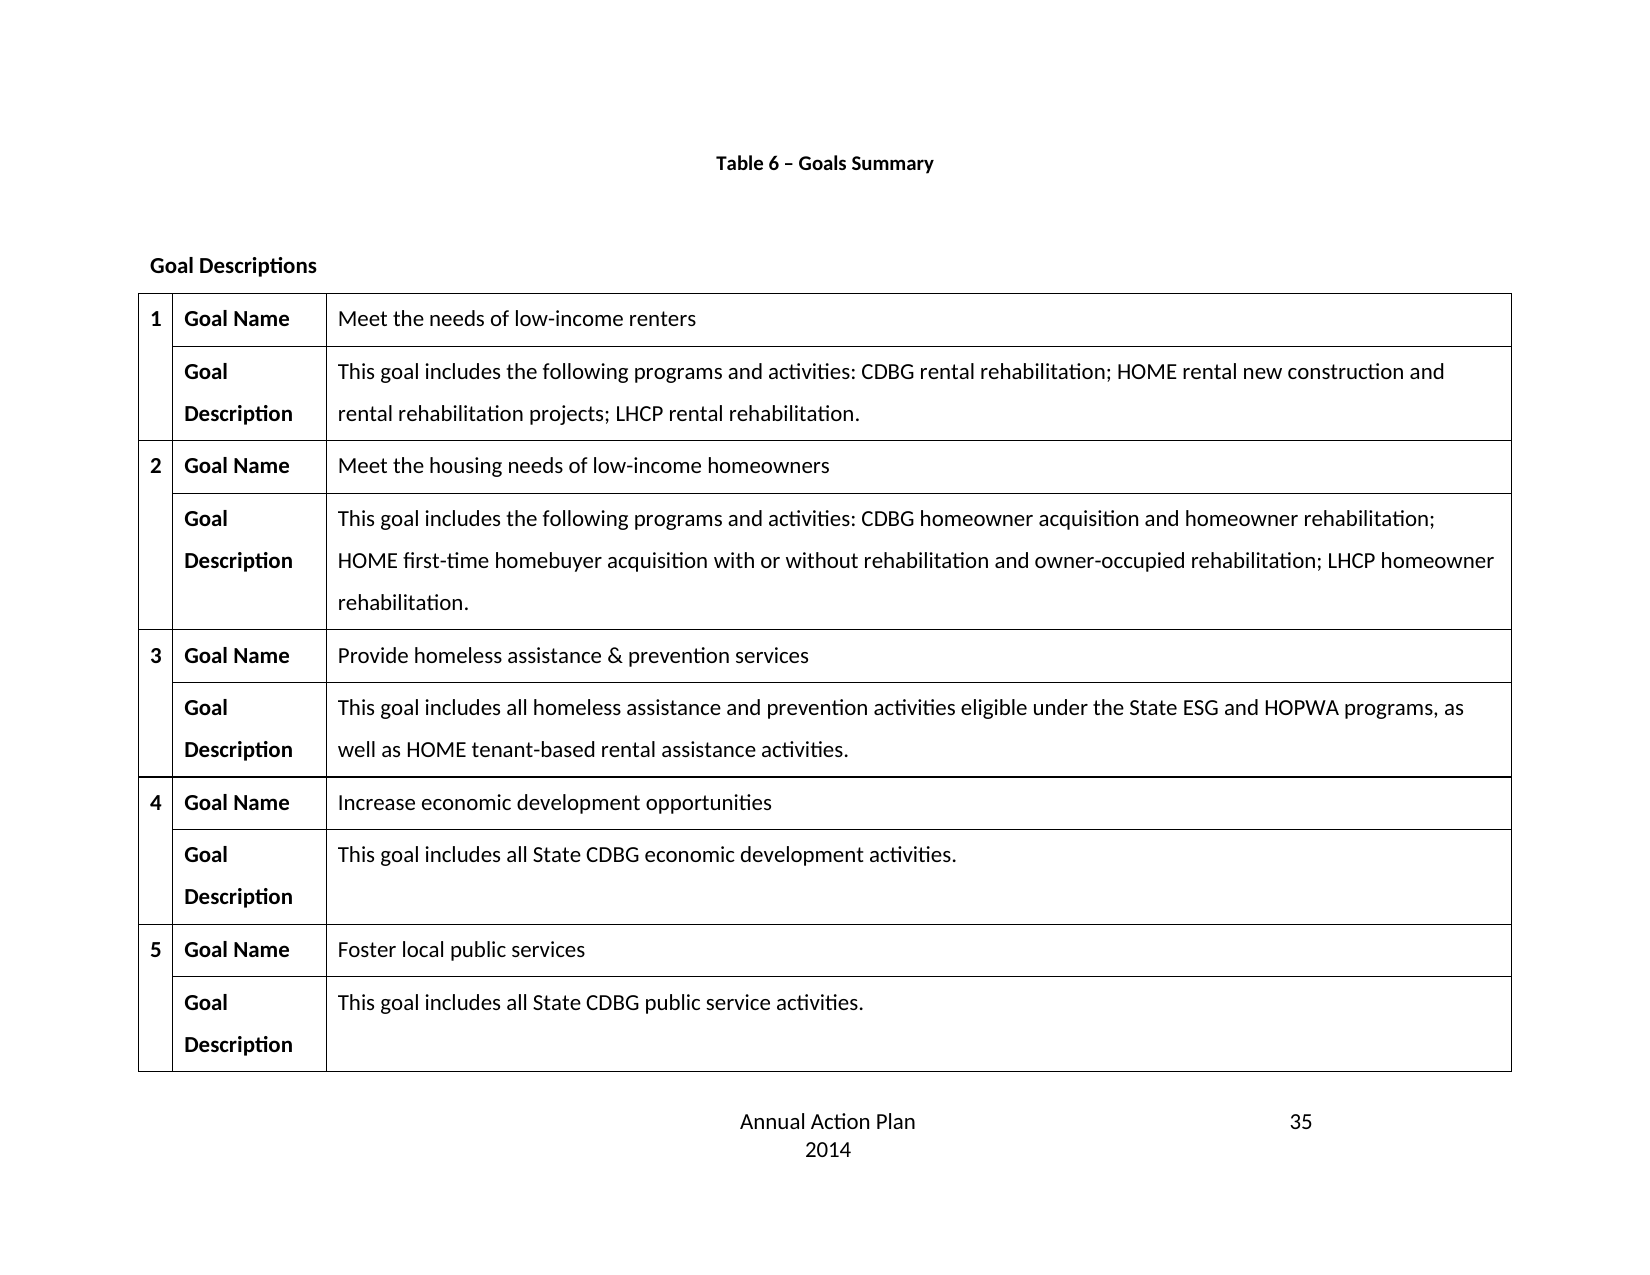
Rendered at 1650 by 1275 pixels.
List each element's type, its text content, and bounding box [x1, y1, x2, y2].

text Table 6 – Goals Summary [150, 150, 1500, 175]
table_cell 5 [139, 925, 172, 1071]
table_cell This goal includes all State CDBG economic development activities. [327, 830, 1511, 924]
table_cell 2 [139, 441, 172, 629]
table_header Goal Name [173, 294, 326, 346]
table_cell Meet the housing needs of low-income homeowners [327, 441, 1511, 493]
table_header Meet the needs of low-income renters [327, 294, 1511, 346]
table_cell Goal Description [173, 347, 326, 440]
table_cell Provide homeless assistance & prevention services [327, 630, 1511, 682]
table_cell Goal Name [173, 441, 326, 493]
table_cell Goal Name [173, 925, 326, 976]
table_cell This goal includes the following programs and activities: CDBG homeowner acquisition and homeowner rehabilitation; HOME first-time homebuyer acquisition with or without rehabilitation and owner-occupied rehabilitation; LHCP homeowner rehabilitation. [327, 494, 1511, 629]
table_cell Increase economic development opportunities [327, 778, 1511, 829]
table_cell Goal Description [173, 494, 326, 629]
table_cell Goal Name [173, 630, 326, 682]
table_cell Goal Description [173, 977, 326, 1071]
subtitle Goal Descriptions [150, 251, 1500, 279]
table_cell Foster local public services [327, 925, 1511, 976]
table_cell Goal Description [173, 683, 326, 776]
table_header 1 [139, 294, 172, 440]
table_cell 4 [139, 778, 172, 924]
table_cell Goal Name [173, 778, 326, 829]
table_cell This goal includes all State CDBG public service activities. [327, 977, 1511, 1071]
table_cell This goal includes the following programs and activities: CDBG rental rehabilitation; HOME rental new construction and rental rehabilitation projects; LHCP rental rehabilitation. [327, 347, 1511, 440]
table_cell 3 [139, 630, 172, 776]
table_cell Goal Description [173, 830, 326, 924]
table_cell This goal includes all homeless assistance and prevention activities eligible under the State ESG and HOPWA programs, as well as HOME tenant-based rental assistance activities. [327, 683, 1511, 776]
